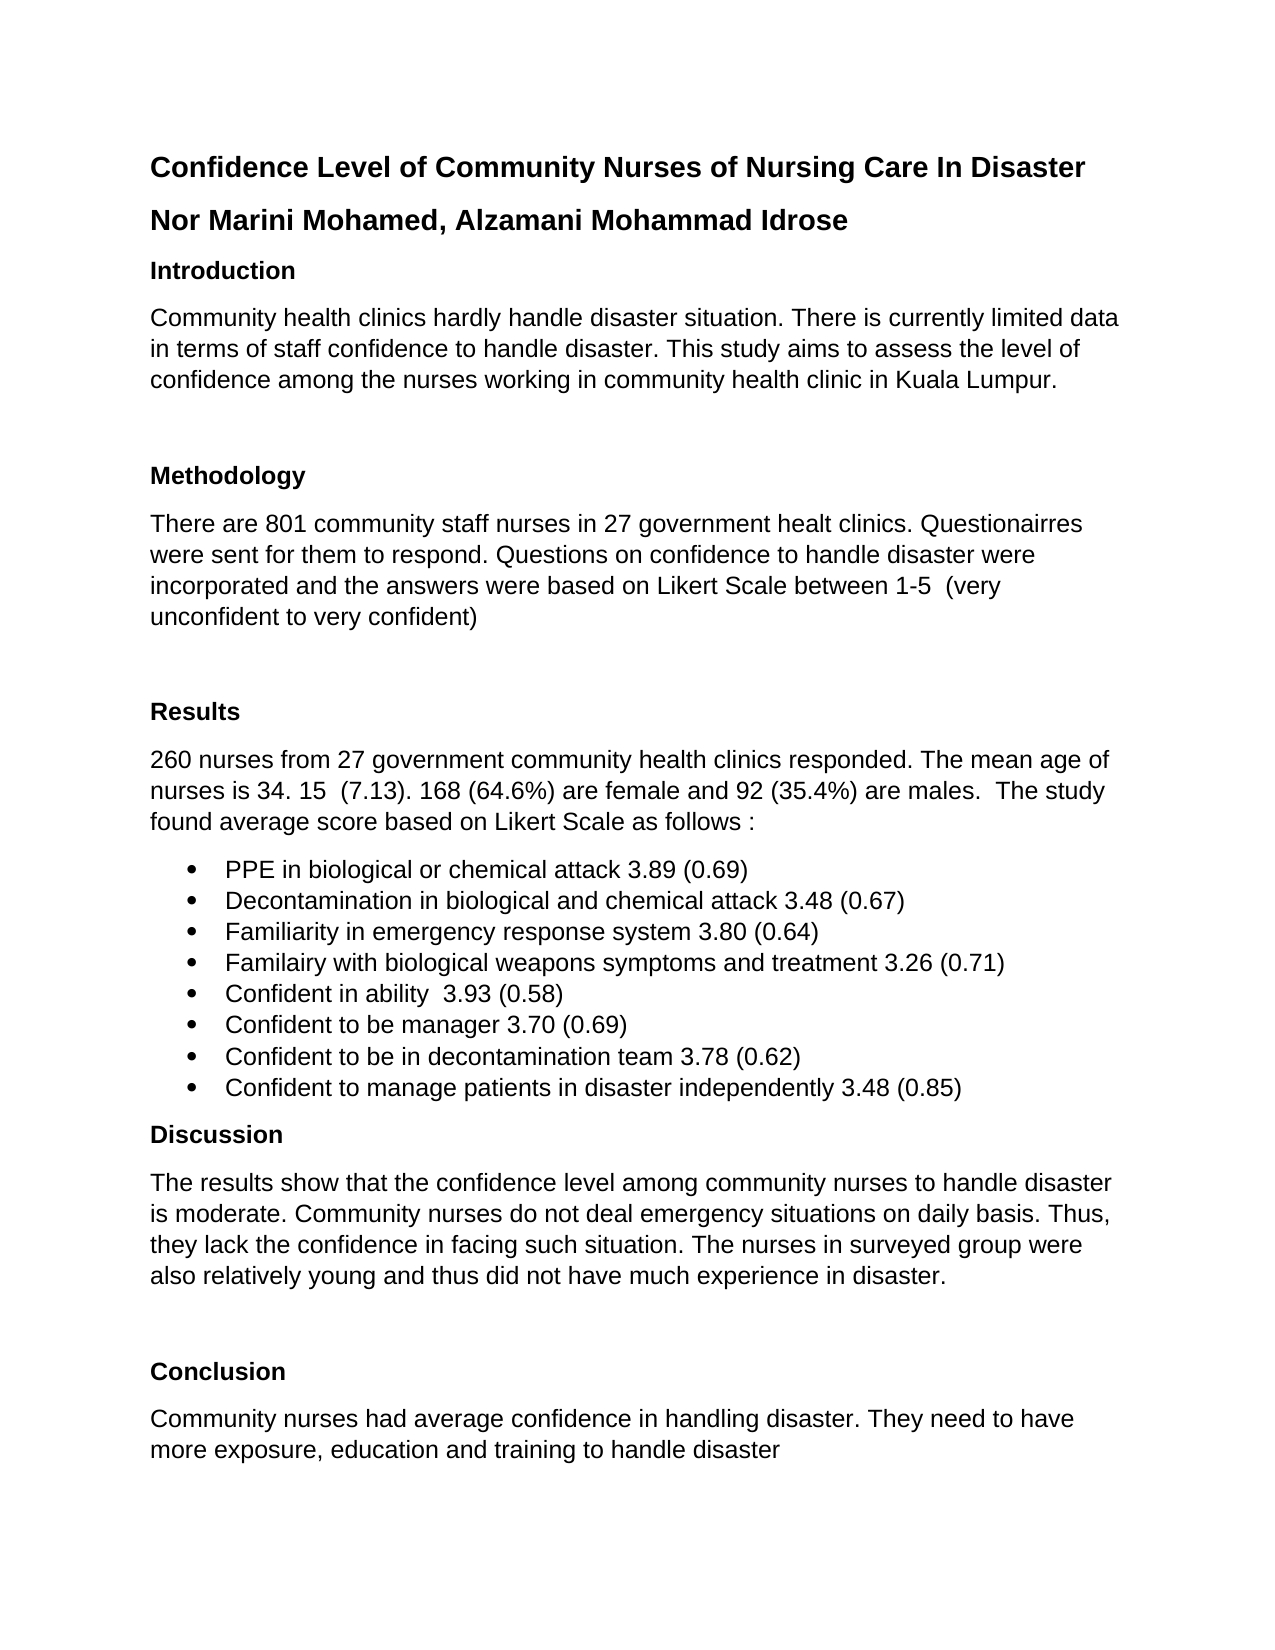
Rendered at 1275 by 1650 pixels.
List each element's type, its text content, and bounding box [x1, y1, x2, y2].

list Confident to manage patients in disaster independently 3.48 (0.85) [187, 1073, 1125, 1101]
text Introduction [150, 256, 1125, 284]
text Community nurses had average confidence in handling disaster. They need to have more exposure, education and training to handle disaster [150, 1404, 1125, 1464]
text Conclusion [150, 1357, 1125, 1385]
list Confident to be manager 3.70 (0.69) [187, 1010, 1125, 1039]
list Confident to be in decontamination team 3.78 (0.62) [187, 1041, 1125, 1070]
text Methodology [150, 461, 1125, 489]
list Decontamination in biological and chemical attack 3.48 (0.67) [187, 886, 1125, 914]
text There are 801 community staff nurses in 27 government healt clinics. Questionairres were sent for them to respond. Questions on confidence to handle disaster were incorporated and the answers were based on Likert Scale between 1-5 (very unconfident to very confident) [150, 508, 1125, 630]
list Familairy with biological weapons symptoms and treatment 3.26 (0.71) [187, 948, 1125, 977]
text Confidence Level of Community Nurses of Nursing Care In Disaster [150, 150, 1125, 183]
text Discussion [150, 1120, 1125, 1149]
list Confident in ability 3.93 (0.58) [187, 979, 1125, 1008]
text Nor Marini Mohamed, Alzamani Mohammad Idrose [150, 203, 1125, 236]
text 260 nurses from 27 government community health clinics responded. The mean age of nurses is 34. 15 (7.13). 168 (64.6%) are female and 92 (35.4%) are males. The study found average score based on Likert Scale as follows : [150, 745, 1125, 836]
text The results show that the confidence level among community nurses to handle disaster is moderate. Community nurses do not deal emergency situations on daily basis. Thus, they lack the confidence in facing such situation. The nurses in surveyed group were also relatively young and thus did not have much experience in disaster. [150, 1168, 1125, 1290]
text Results [150, 697, 1125, 726]
list Familiarity in emergency response system 3.80 (0.64) [187, 917, 1125, 946]
list PPE in biological or chemical attack 3.89 (0.69) [187, 854, 1125, 883]
text Community health clinics hardly handle disaster situation. There is currently limited data in terms of staff confidence to handle disaster. This study aims to assess the level of confidence among the nurses working in community health clinic in Kuala Lumpur. [150, 303, 1125, 394]
